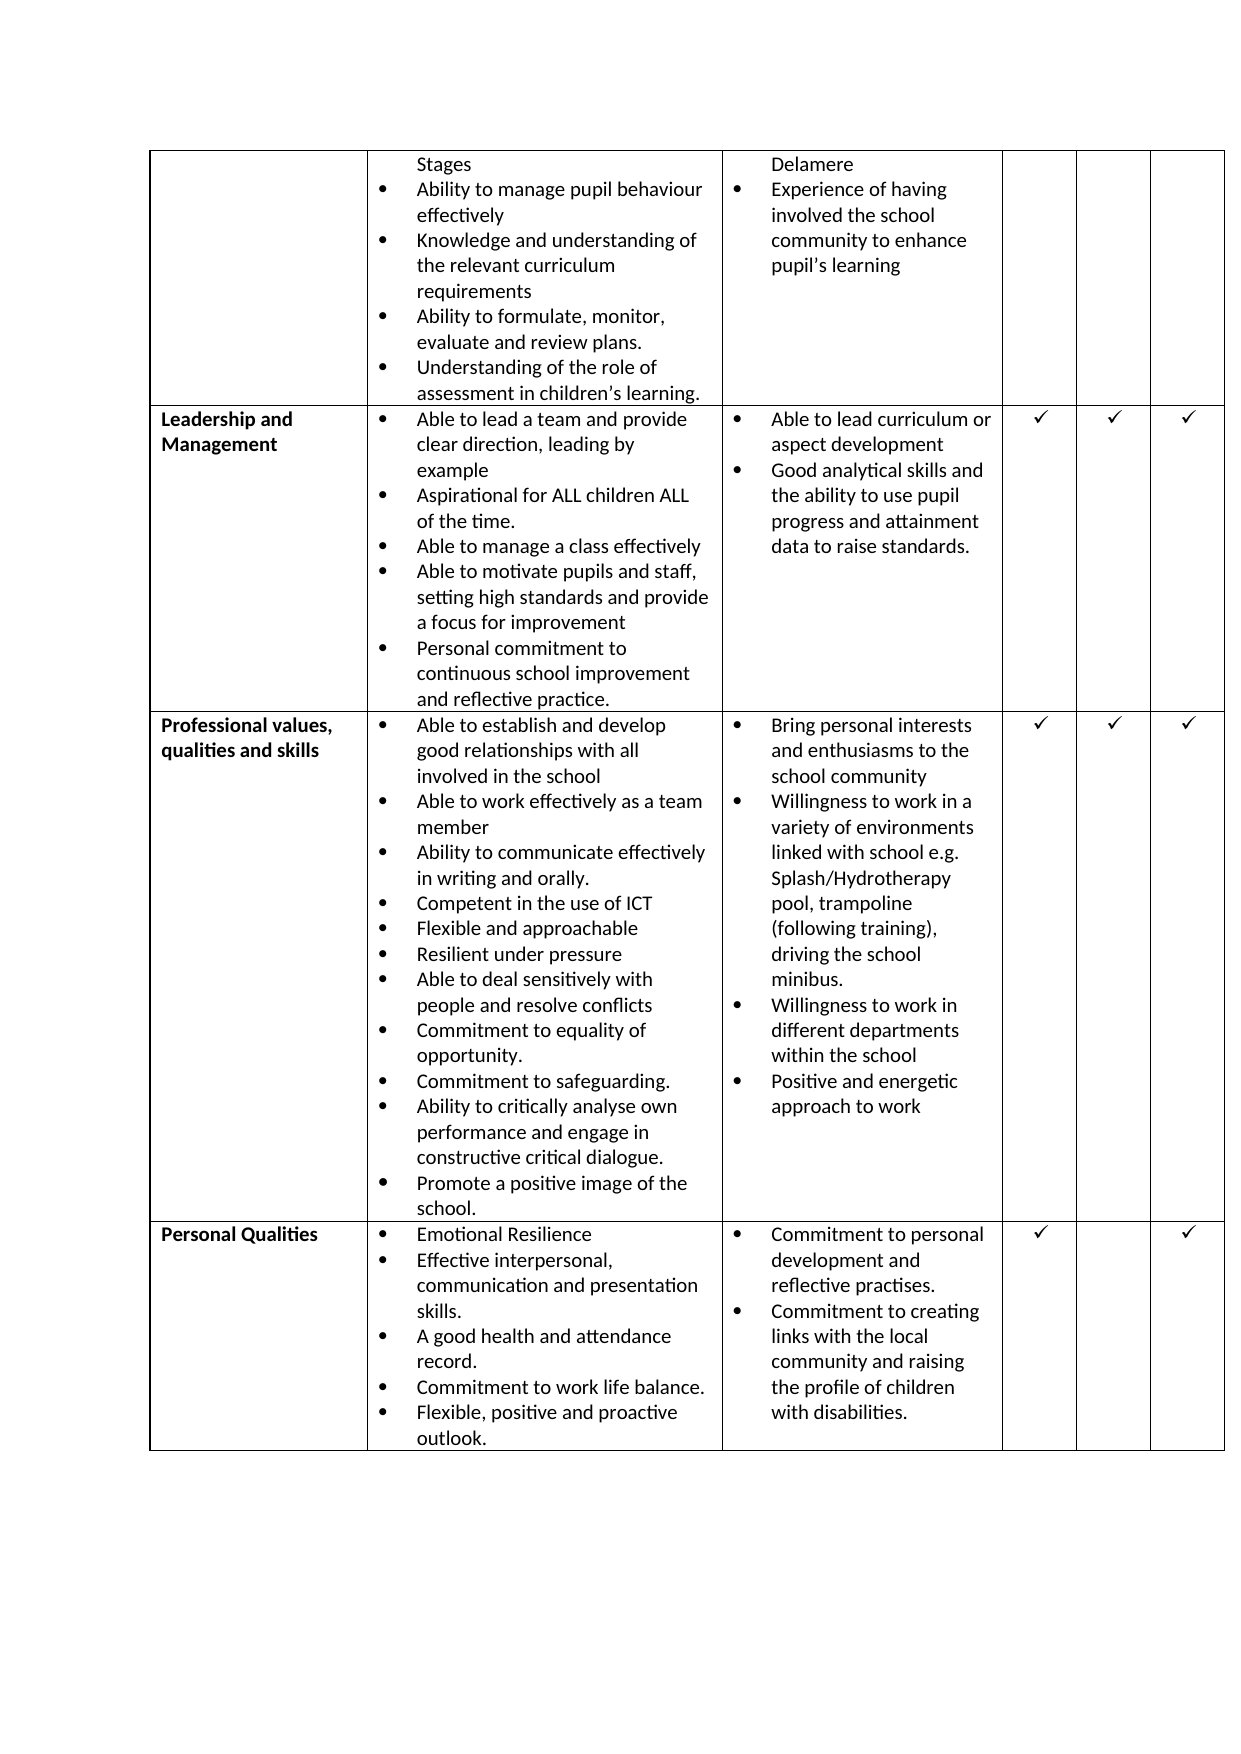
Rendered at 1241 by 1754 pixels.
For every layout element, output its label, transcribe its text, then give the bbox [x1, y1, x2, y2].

table_cell Professional values, qualities and skills [151, 712, 367, 1221]
table_cell Bring personal interests and enthusiasms to the school community Willingness to work in a variety of environments linked with school e.g. Splash/Hydrotherapy pool, trampoline (following training), driving the school minibus. Willingness to work in different departments within the school Positive and energetic approach to work [723, 712, 1002, 1221]
table_cell Commitment to personal development and reflective practises. Commitment to creating links with the local community and raising the profile of children with disabilities. [723, 1222, 1002, 1450]
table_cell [723, 151, 1002, 405]
table_cell Able to establish and develop good relationships with all involved in the school Able to work effectively as a team member Ability to communicate effectively in writing and orally. Competent in the use of ICT Flexible and approachable Resilient under pressure Able to deal sensitively with people and resolve conflicts Commitment to equality of opportunity. Commitment to safeguarding. Ability to critically analyse own performance and engage in constructive critical dialogue. Promote a positive image of the school. [368, 712, 722, 1221]
table_cell [1077, 712, 1150, 1221]
table_cell [1151, 712, 1224, 1221]
table_cell [1003, 712, 1076, 1221]
table_cell [1077, 151, 1150, 405]
table_cell [1151, 406, 1224, 711]
table_cell [1151, 151, 1224, 405]
table_cell [1151, 1222, 1224, 1450]
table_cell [368, 151, 722, 405]
table_cell Leadership and Management [151, 406, 367, 711]
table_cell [151, 151, 367, 405]
table_cell Able to lead curriculum or aspect development Good analytical skills and the ability to use pupil progress and attainment data to raise standards. [723, 406, 1002, 711]
table_cell [1003, 406, 1076, 711]
table_cell [1077, 406, 1150, 711]
table_cell Emotional Resilience Effective interpersonal, communication and presentation skills. A good health and attendance record. Commitment to work life balance. Flexible, positive and proactive outlook. [368, 1222, 722, 1450]
table_cell Personal Qualities [151, 1222, 367, 1450]
table_cell [1003, 1222, 1076, 1450]
table_cell [1003, 151, 1076, 405]
table_cell Able to lead a team and provide clear direction, leading by example Aspirational for ALL children ALL of the time. Able to manage a class effectively Able to motivate pupils and staff, setting high standards and provide a focus for improvement Personal commitment to continuous school improvement and reflective practice. [368, 406, 722, 711]
table_cell [1077, 1222, 1150, 1450]
